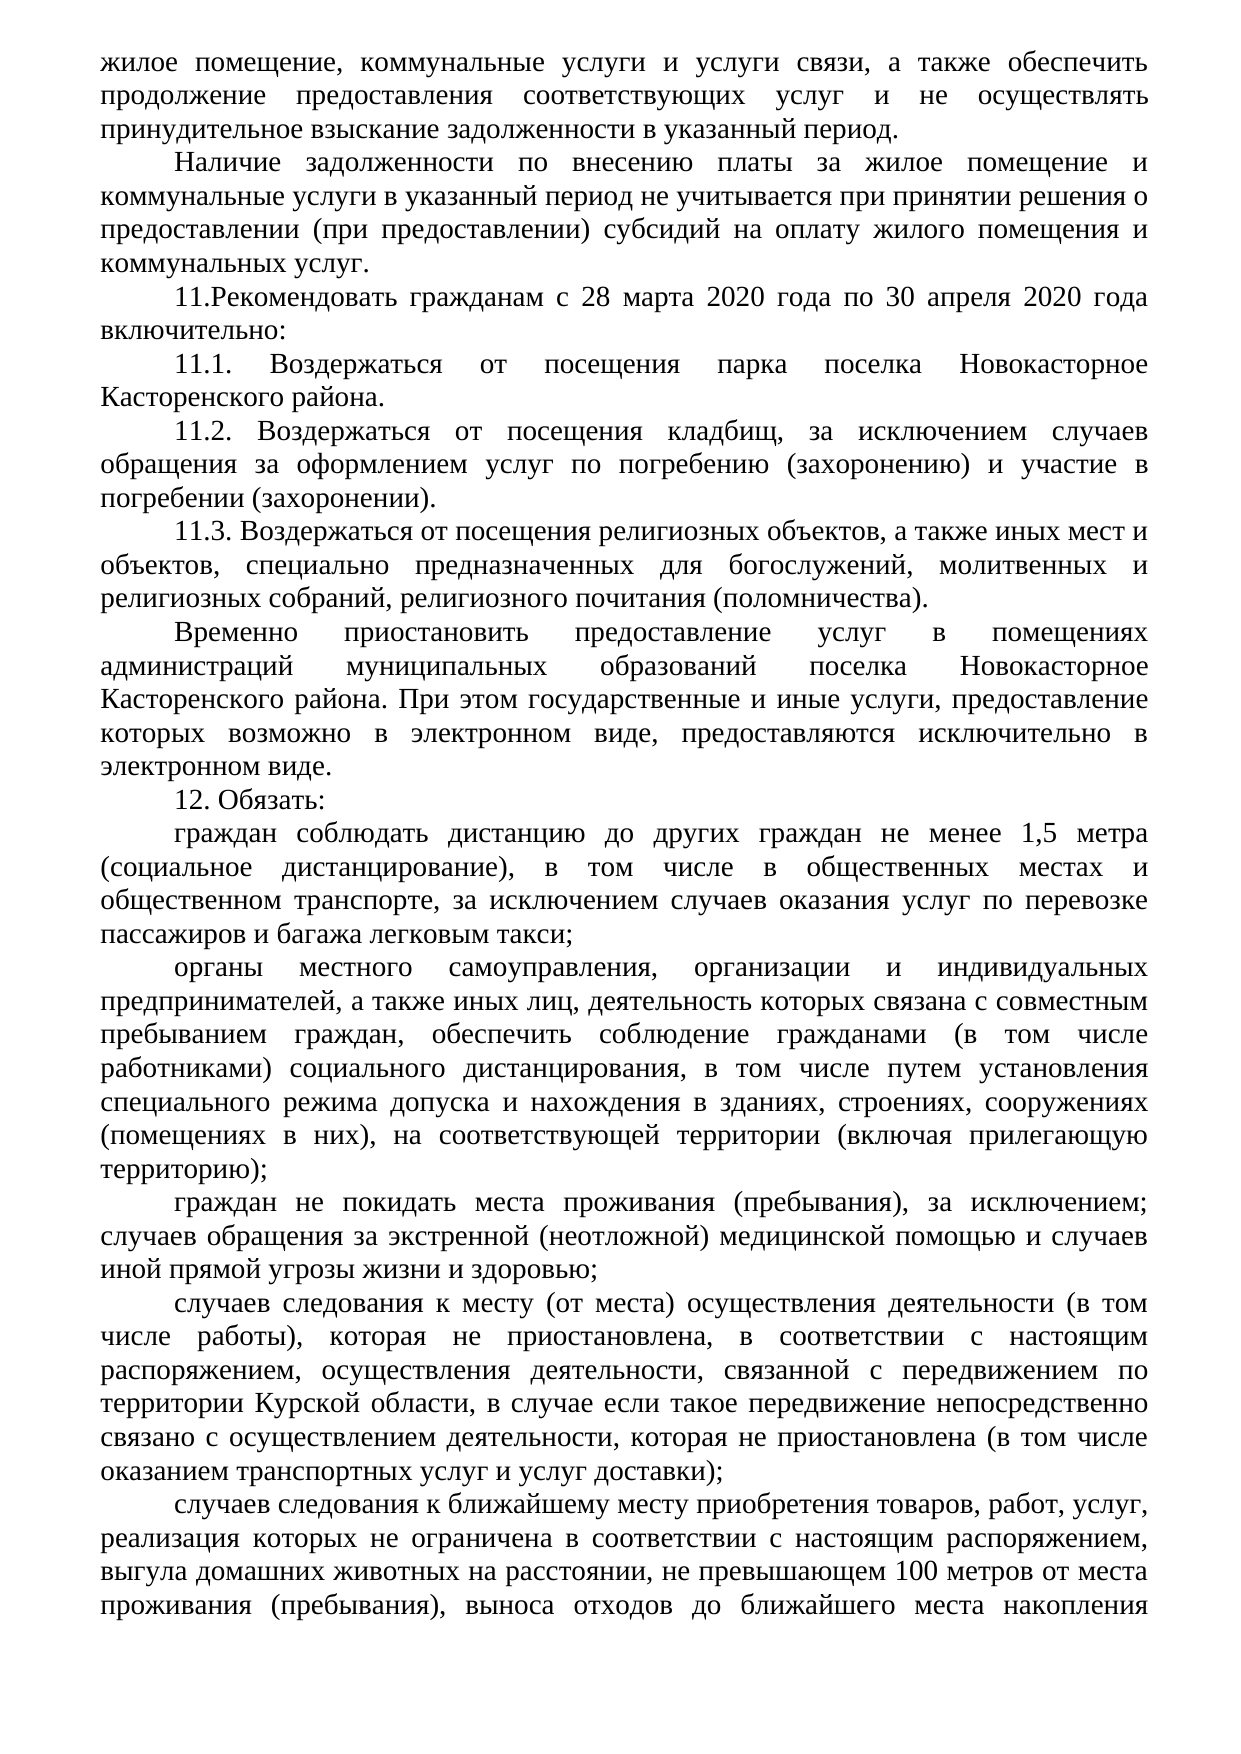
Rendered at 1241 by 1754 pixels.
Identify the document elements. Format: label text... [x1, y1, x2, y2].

text 11.1. Воздержаться от посещения парка поселка Новокасторное Касторенского района. [100, 346, 1149, 413]
text Временно приостановить предоставление услуг в помещениях администраций муниципальных образований поселка Новокасторное Касторенского района. При этом государственные и иные услуги, предоставление которых возможно в электронном виде, предоставляются исключительно в электронном виде. [100, 614, 1149, 782]
text 11.Рекомендовать гражданам с 28 марта 2020 года по 30 апреля 2020 года включительно: [100, 279, 1149, 346]
text граждан соблюдать дистанцию до других граждан не менее 1,5 метра (социальное дистанцирование), в том числе в общественных местах и общественном транспорте, за исключением случаев оказания услуг по перевозке пассажиров и багажа легковым такси; [100, 816, 1149, 950]
text 12. Обязать: [100, 782, 1149, 816]
text 11.2. Воздержаться от посещения кладбищ, за исключением случаев обращения за оформлением услуг по погребению (захоронению) и участие в погребении (захоронении). [100, 413, 1149, 514]
text Наличие задолженности по внесению платы за жилое помещение и коммунальные услуги в указанный период не учитывается при принятии решения о предоставлении (при предоставлении) субсидий на оплату жилого помещения и коммунальных услуг. [100, 145, 1149, 279]
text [100, 1487, 1149, 1621]
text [100, 44, 1149, 145]
text 11.3. Воздержаться от посещения религиозных объектов, а также иных мест и объектов, специально предназначенных для богослужений, молитвенных и религиозных собраний, религиозного почитания (поломничества). [100, 514, 1149, 614]
text органы местного самоуправления, организации и индивидуальных предпринимателей, а также иных лиц, деятельность которых связана с совместным пребыванием граждан, обеспечить соблюдение гражданами (в том числе работниками) социального дистанцирования, в том числе путем установления специального режима допуска и нахождения в зданиях, строениях, сооружениях (помещениях в них), на соответствующей территории (включая прилегающую территорию); [100, 950, 1149, 1185]
text случаев следования к месту (от места) осуществления деятельности (в том числе работы), которая не приостановлена, в соответствии с настоящим распоряжением, осуществления деятельности, связанной с передвижением по территории Курской области, в случае если такое передвижение непосредственно связано с осуществлением деятельности, которая не приостановлена (в том числе оказанием транспортных услуг и услуг доставки); [100, 1285, 1149, 1487]
text граждан не покидать места проживания (пребывания), за исключением; случаев обращения за экстренной (неотложной) медицинской помощью и случаев иной прямой угрозы жизни и здоровью; [100, 1185, 1149, 1285]
